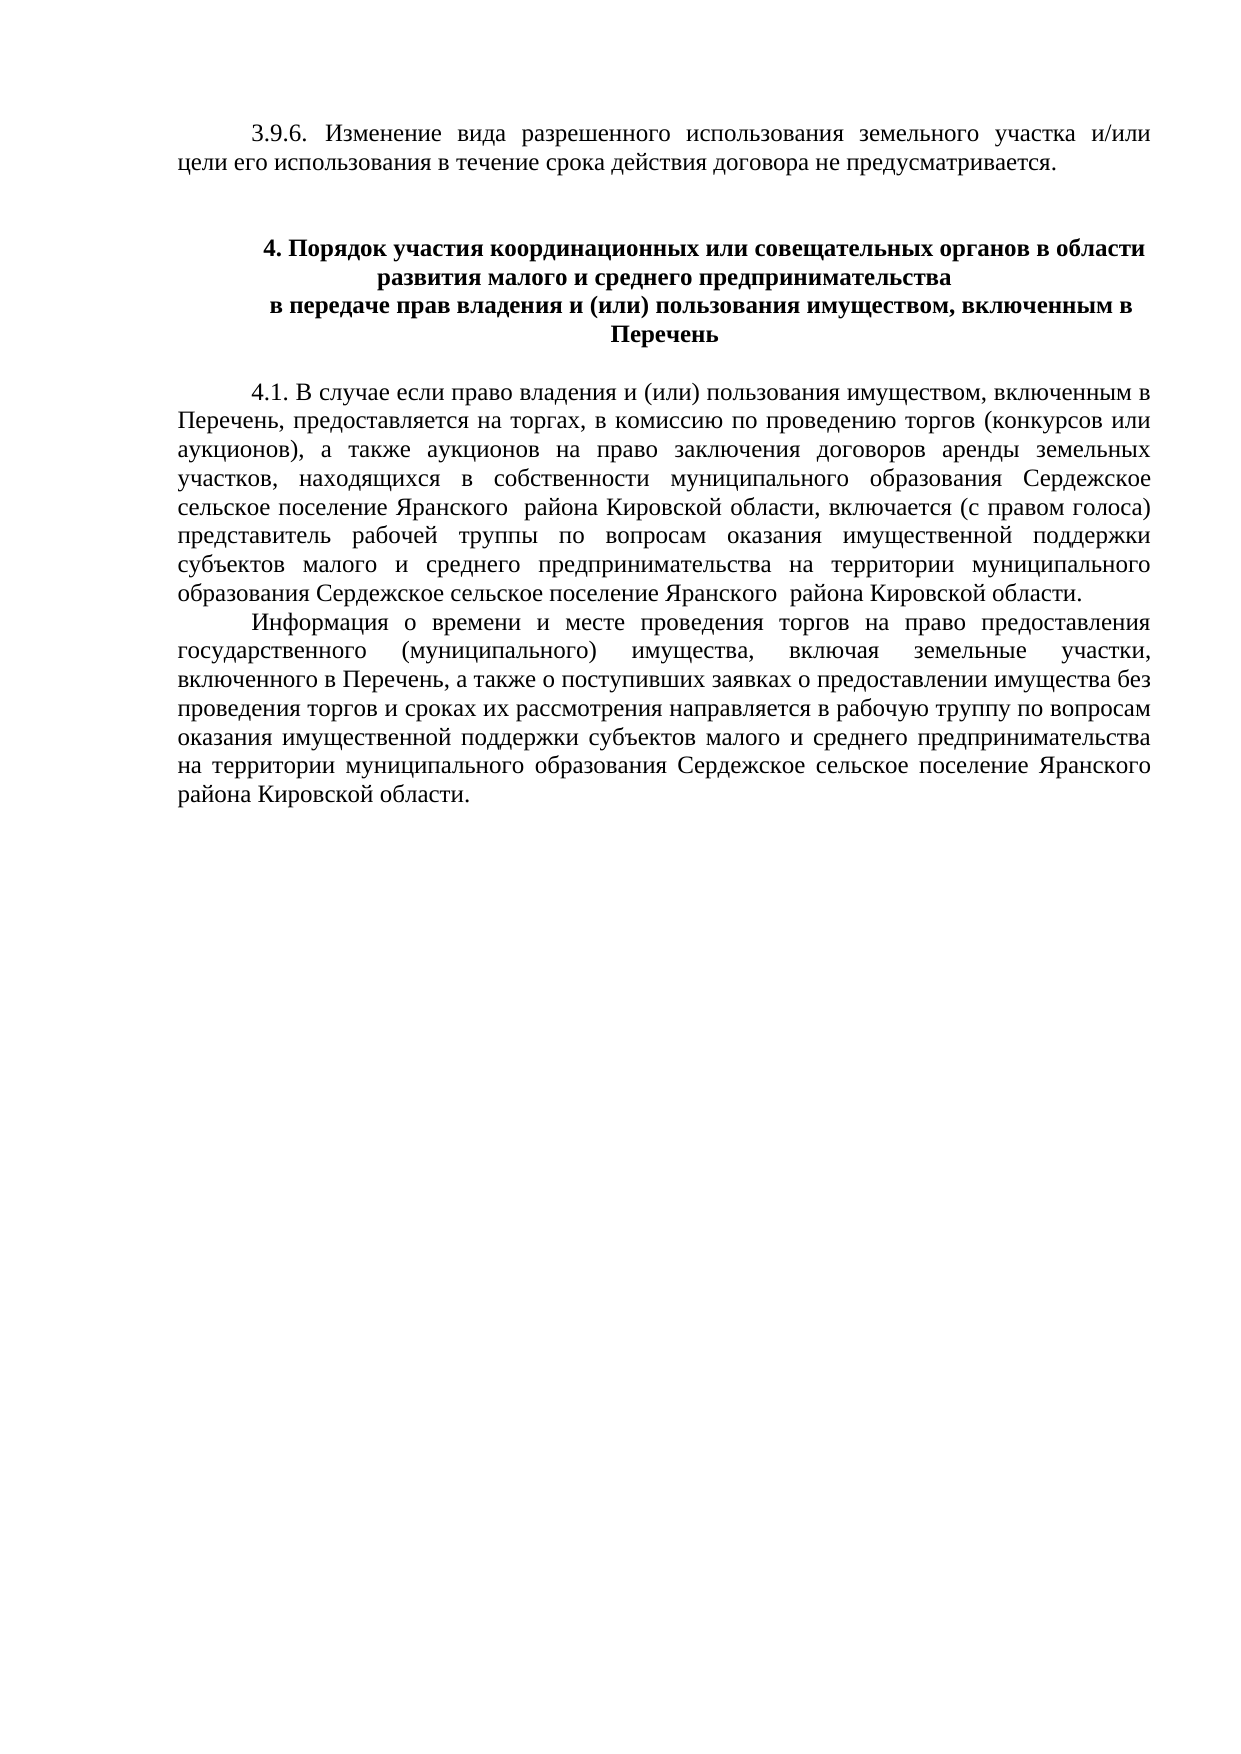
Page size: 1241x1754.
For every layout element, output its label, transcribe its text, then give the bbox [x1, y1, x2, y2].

text 4.1. В случае если право владения и (или) пользования имуществом, включенным в Перечень, предоставляется на торгах, в комиссию по проведению торгов (конкурсов или аукционов), а также аукционов на право заключения договоров аренды земельных участков, находящихся в собственности муниципального образования Сердежское сельское поселение Яранского района Кировской области, включается (с правом голоса) представитель рабочей труппы по вопросам оказания имущественной поддержки субъектов малого и среднего предпринимательства на территории муниципального образования Сердежское сельское поселение Яранского района Кировской области. [177, 377, 1152, 607]
text 4. Порядок участия координационных или совещательных органов в области развития малого и среднего предпринимательства [177, 233, 1152, 291]
text Информация о времени и месте проведения торгов на право предоставления государственного (муниципального) имущества, включая земельные участки, включенного в Перечень, а также о поступивших заявках о предоставлении имущества без проведения торгов и сроках их рассмотрения направляется в рабочую труппу по вопросам оказания имущественной поддержки субъектов малого и среднего предпринимательства на территории муниципального образования Сердежское сельское поселение Яранского района Кировской области. [177, 607, 1152, 808]
text в передаче прав владения и (или) пользования имуществом, включенным в Перечень [177, 291, 1152, 348]
text 3.9.6. Изменение вида разрешенного использования земельного участка и/или цели его использования в течение срока действия договора не предусматривается. [177, 118, 1152, 176]
